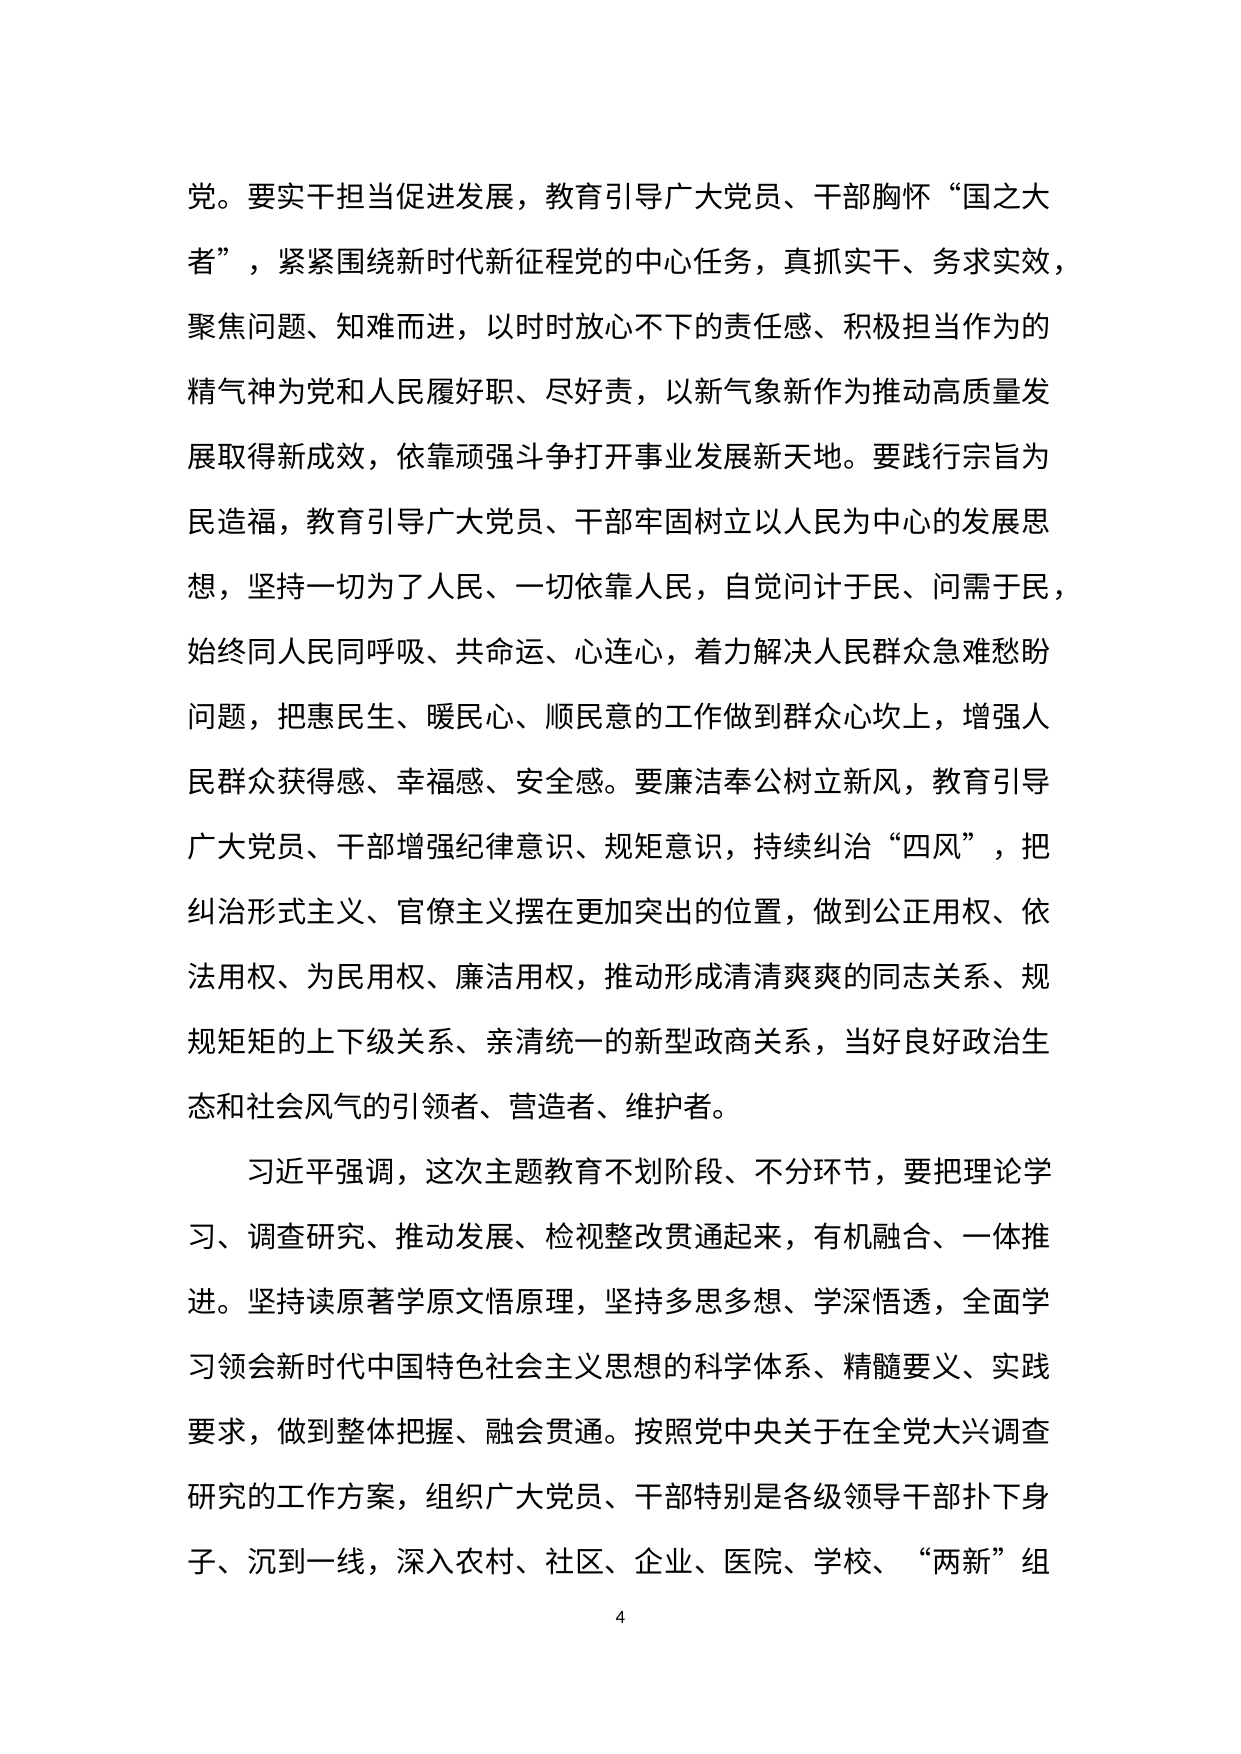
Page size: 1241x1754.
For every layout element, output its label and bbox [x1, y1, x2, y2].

text [187, 1137, 1053, 1592]
text [187, 162, 1053, 1137]
